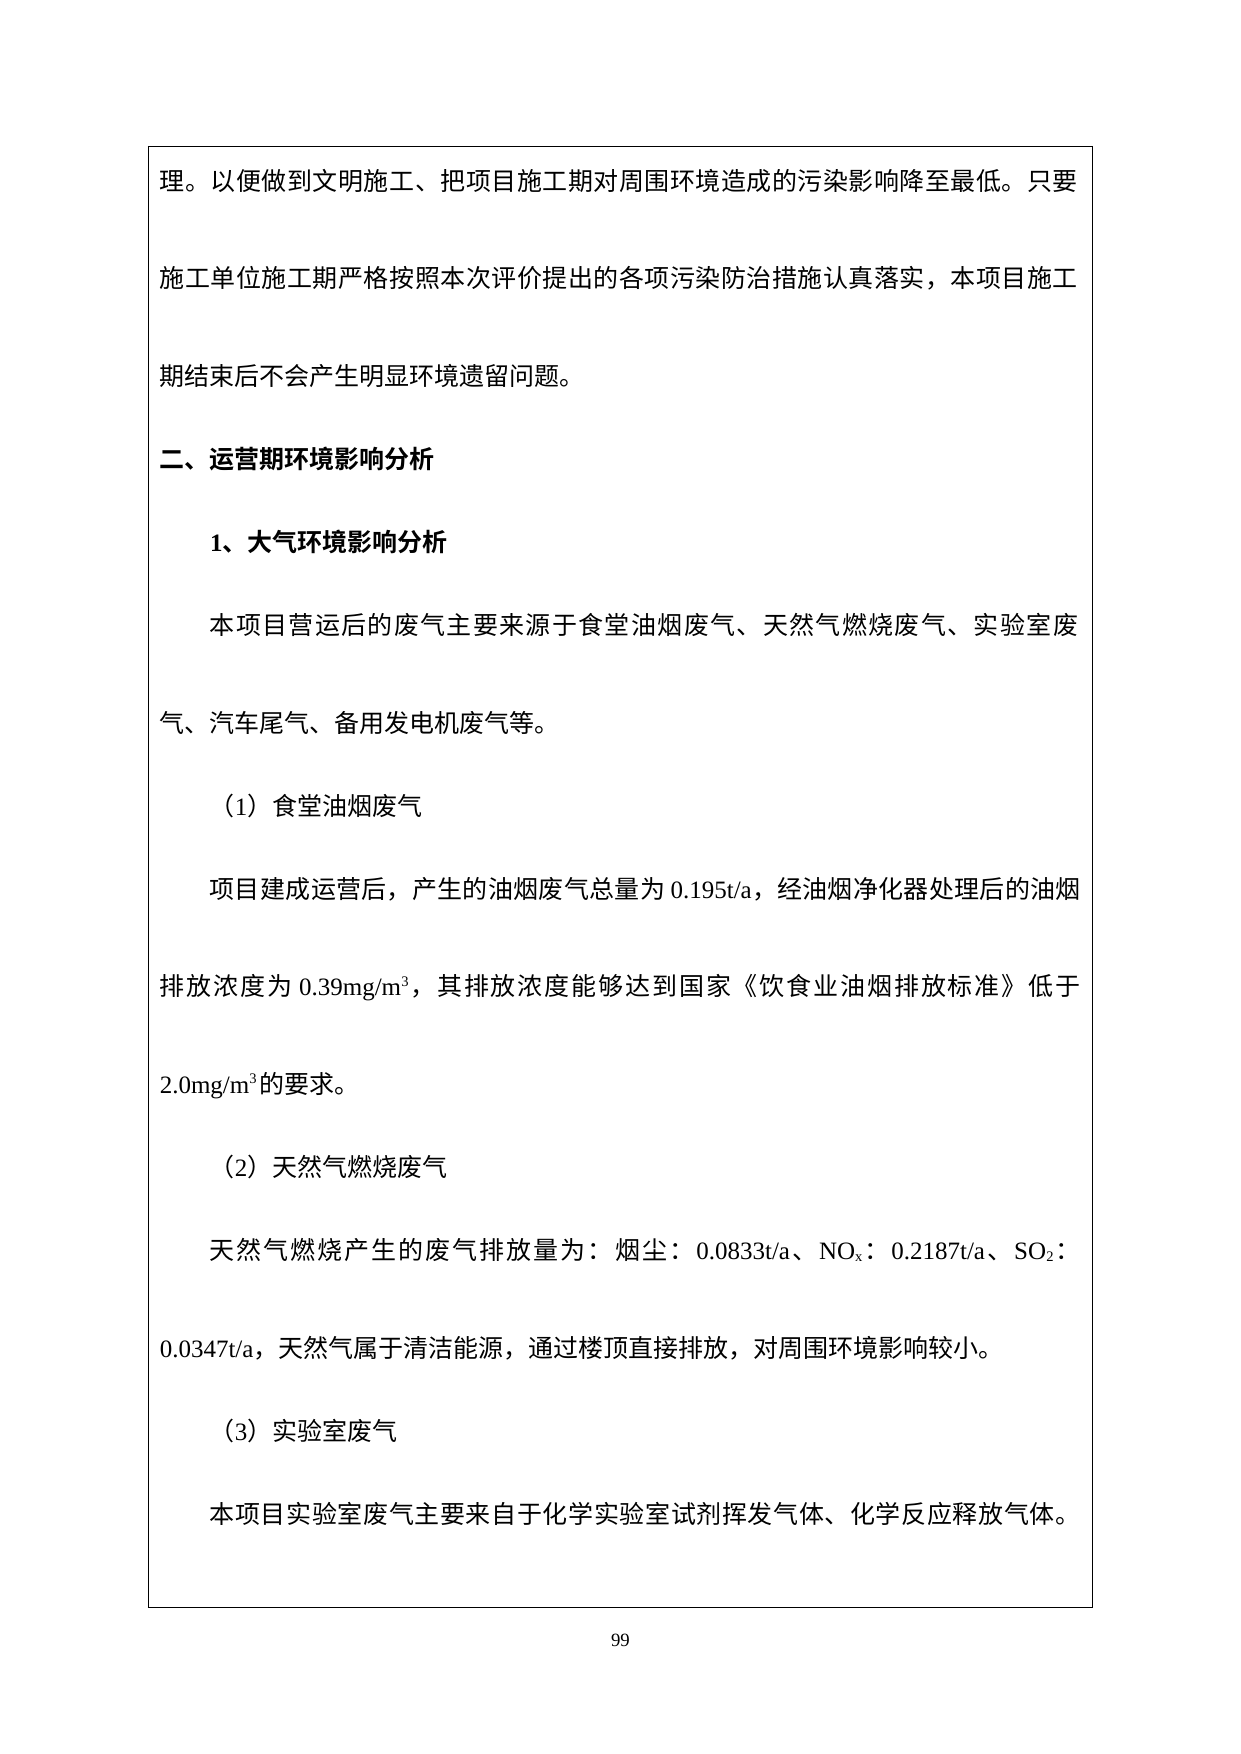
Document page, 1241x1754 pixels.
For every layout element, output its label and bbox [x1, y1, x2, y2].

table_header [149, 147, 1092, 1607]
